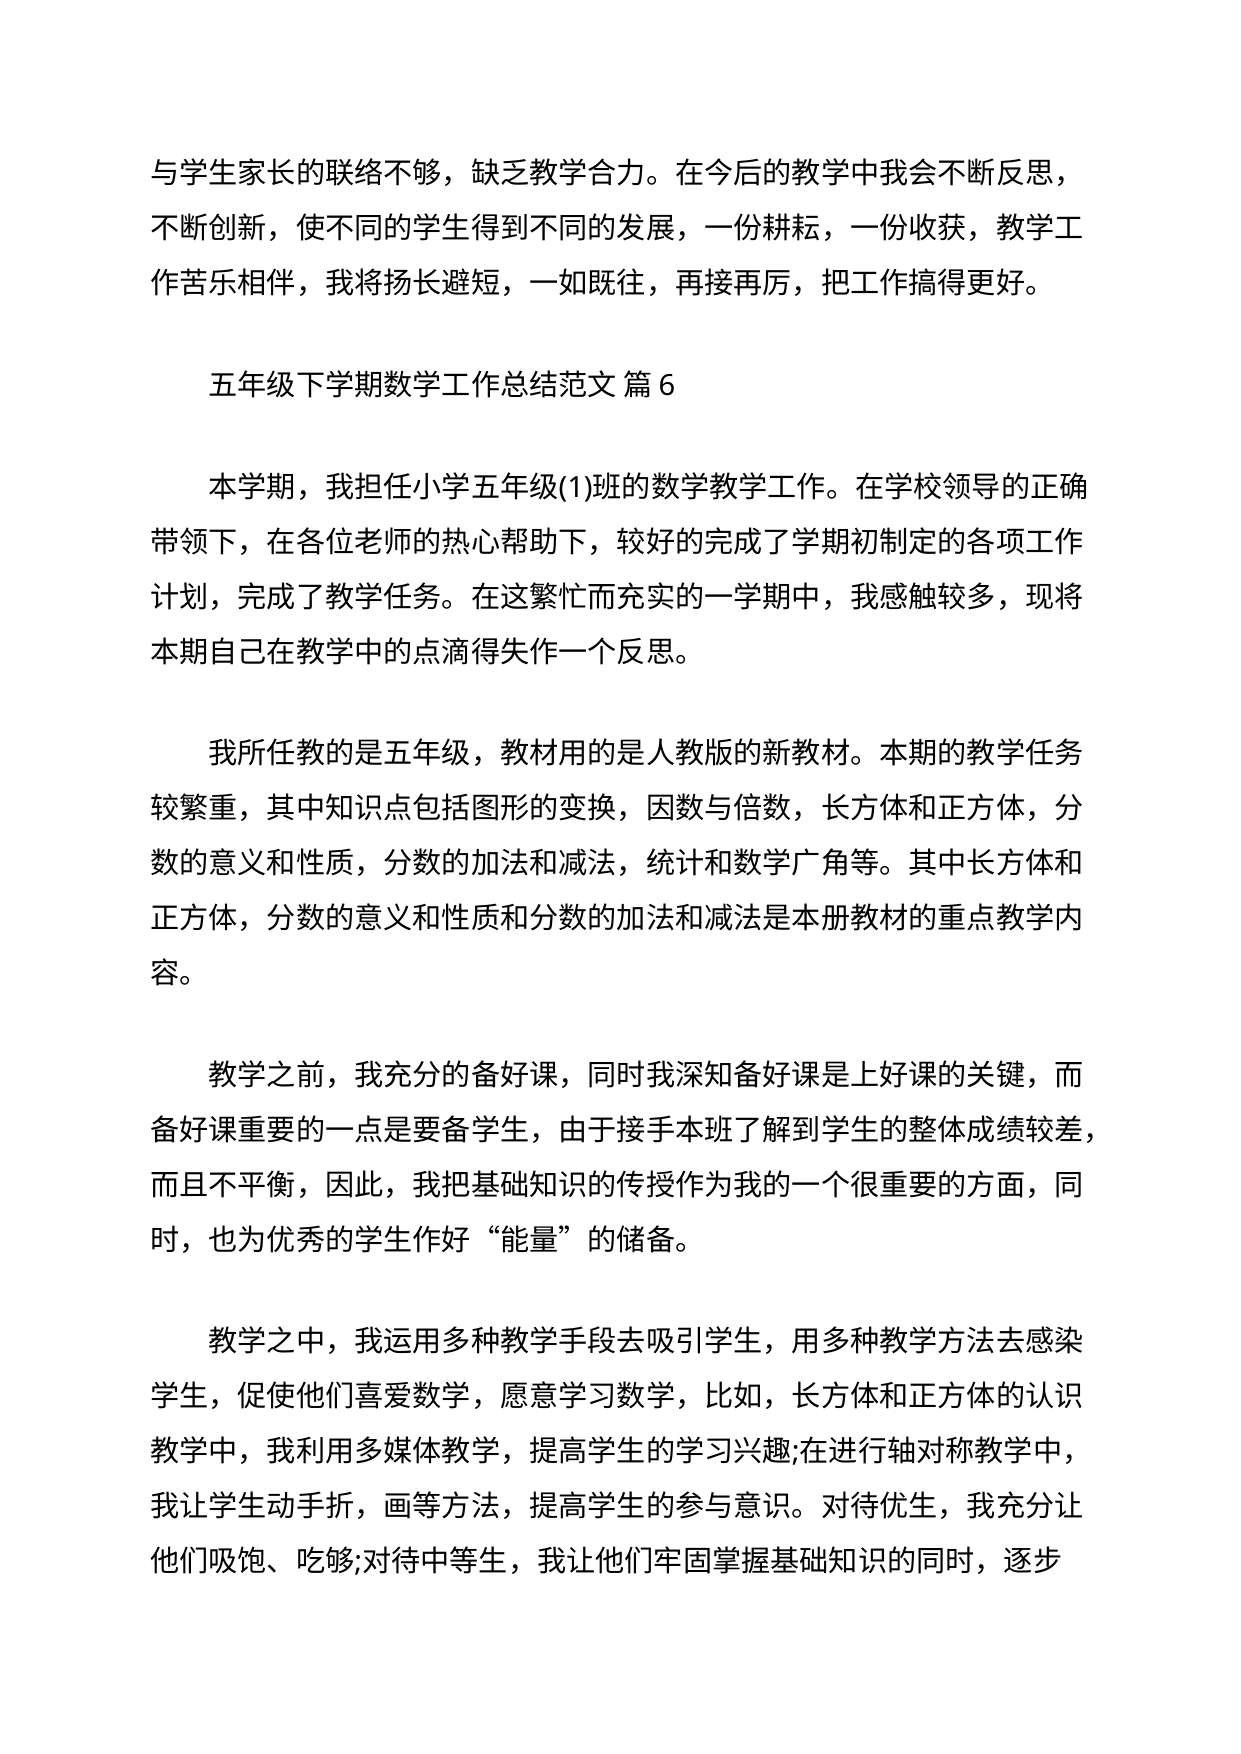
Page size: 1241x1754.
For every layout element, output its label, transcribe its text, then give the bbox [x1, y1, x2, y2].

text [150, 1318, 1090, 1580]
text 我所任教的是五年级，教材用的是人教版的新教材。本期的教学任务较繁重，其中知识点包括图形的变换，因数与倍数，长方体和正方体，分数的意义和性质，分数的加法和减法，统计和数学广角等。其中长方体和正方体，分数的意义和性质和分数的加法和减法是本册教材的重点教学内容。 [150, 730, 1090, 992]
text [150, 150, 1090, 302]
text 本学期，我担任小学五年级(1)班的数学教学工作。在学校领导的正确带领下，在各位老师的热心帮助下，较好的完成了学期初制定的各项工作计划，完成了教学任务。在这繁忙而充实的一学期中，我感触较多，现将本期自己在教学中的点滴得失作一个反思。 [150, 463, 1090, 671]
text 教学之前，我充分的备好课，同时我深知备好课是上好课的关键，而备好课重要的一点是要备学生，由于接手本班了解到学生的整体成绩较差，而且不平衡，因此，我把基础知识的传授作为我的一个很重要的方面，同时，也为优秀的学生作好“能量”的储备。 [150, 1051, 1090, 1258]
text 五年级下学期数学工作总结范文 篇6 [150, 362, 1090, 404]
